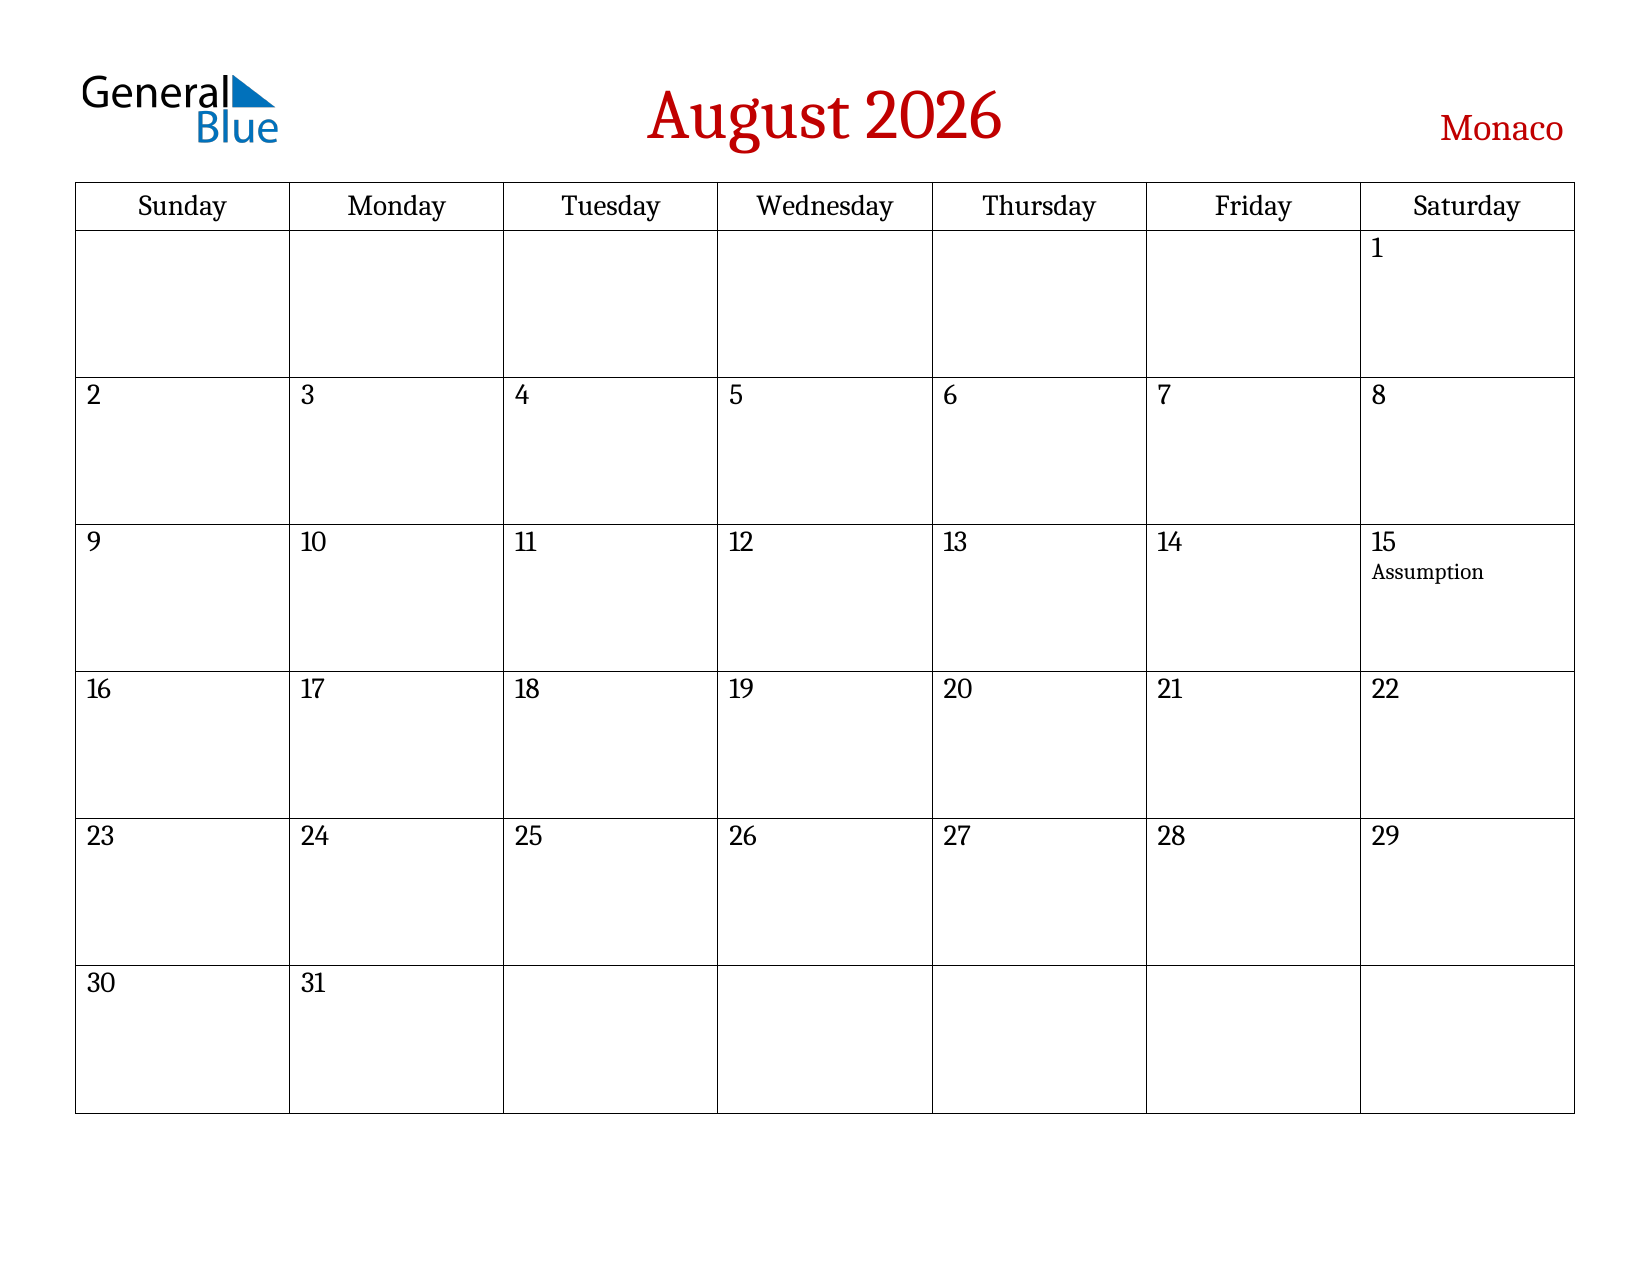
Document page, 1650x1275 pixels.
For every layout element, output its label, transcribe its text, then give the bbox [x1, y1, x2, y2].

table_cell [504, 706, 717, 818]
table_header August 2026 [504, 75, 1146, 182]
table_cell [1147, 706, 1360, 818]
table_cell [76, 559, 289, 671]
table_cell 26 [718, 819, 932, 853]
table_cell [1147, 966, 1360, 1000]
table_cell [933, 265, 1146, 377]
table_cell 28 [1147, 819, 1360, 853]
table_cell [290, 231, 503, 264]
table_cell 2 [76, 378, 289, 412]
table_cell 30 [76, 966, 289, 1000]
table_cell [933, 853, 1146, 965]
table_cell [718, 1000, 932, 1112]
table_cell [933, 1000, 1146, 1112]
table_cell [718, 231, 932, 264]
table_header [76, 75, 503, 182]
table_cell [718, 853, 932, 965]
table_cell [1147, 559, 1360, 671]
table_cell [290, 853, 503, 965]
table_cell [933, 231, 1146, 264]
table_cell [290, 706, 503, 818]
table_cell [504, 1000, 717, 1112]
table_cell 3 [290, 378, 503, 412]
table_cell Saturday [1361, 183, 1574, 230]
table_cell [76, 1000, 289, 1112]
table_cell [290, 265, 503, 377]
table_cell 15 [1361, 525, 1574, 559]
table_cell 11 [504, 525, 717, 559]
table_cell [718, 559, 932, 671]
table_cell [76, 706, 289, 818]
table_cell [290, 412, 503, 524]
table_cell [1147, 853, 1360, 965]
table_cell 1 [1361, 231, 1574, 264]
table_cell [1361, 265, 1574, 377]
picture [82, 75, 278, 143]
table_cell [718, 265, 932, 377]
table_cell [504, 559, 717, 671]
table_cell 14 [1147, 525, 1360, 559]
table_cell 20 [933, 672, 1146, 706]
table_cell [933, 412, 1146, 524]
table_cell [76, 853, 289, 965]
table_cell [933, 706, 1146, 818]
table_cell [1147, 231, 1360, 264]
table_cell 22 [1361, 672, 1574, 706]
table_cell [1361, 1000, 1574, 1112]
table_cell 19 [718, 672, 932, 706]
table_cell 5 [718, 378, 932, 412]
table_cell Friday [1147, 183, 1360, 230]
table_cell Tuesday [504, 183, 717, 230]
table_cell 23 [76, 819, 289, 853]
table_cell 12 [718, 525, 932, 559]
table_cell [1361, 412, 1574, 524]
table_cell Thursday [933, 183, 1146, 230]
table_cell [933, 966, 1146, 1000]
table_cell 29 [1361, 819, 1574, 853]
table_cell 31 [290, 966, 503, 1000]
table_cell Assumption [1361, 559, 1574, 671]
table_cell 7 [1147, 378, 1360, 412]
table_cell Wednesday [718, 183, 932, 230]
table_cell 10 [290, 525, 503, 559]
table_cell 25 [504, 819, 717, 853]
table_cell [504, 231, 717, 264]
table_cell [718, 966, 932, 1000]
table_cell [718, 706, 932, 818]
table_cell [718, 412, 932, 524]
table_cell 27 [933, 819, 1146, 853]
table_cell [1147, 412, 1360, 524]
table_cell 4 [504, 378, 717, 412]
table_cell [290, 559, 503, 671]
table_cell 16 [76, 672, 289, 706]
table_cell [1361, 706, 1574, 818]
table_cell [933, 559, 1146, 671]
table_cell [1361, 853, 1574, 965]
table_cell [1361, 966, 1574, 1000]
table_cell [76, 412, 289, 524]
table_cell 17 [290, 672, 503, 706]
table_cell [290, 1000, 503, 1112]
table_cell 18 [504, 672, 717, 706]
table_cell [76, 265, 289, 377]
table_cell 24 [290, 819, 503, 853]
table_cell [1147, 265, 1360, 377]
table_cell 6 [933, 378, 1146, 412]
table_cell [504, 853, 717, 965]
table_cell Sunday [76, 183, 289, 230]
table_cell 9 [76, 525, 289, 559]
table_cell [504, 966, 717, 1000]
table_cell 21 [1147, 672, 1360, 706]
table_cell [504, 265, 717, 377]
table_cell [1147, 1000, 1360, 1112]
table_cell 8 [1361, 378, 1574, 412]
table_cell [76, 231, 289, 264]
table_cell Monday [290, 183, 503, 230]
table_cell 13 [933, 525, 1146, 559]
table_header Monaco [1146, 75, 1574, 182]
table_cell [504, 412, 717, 524]
